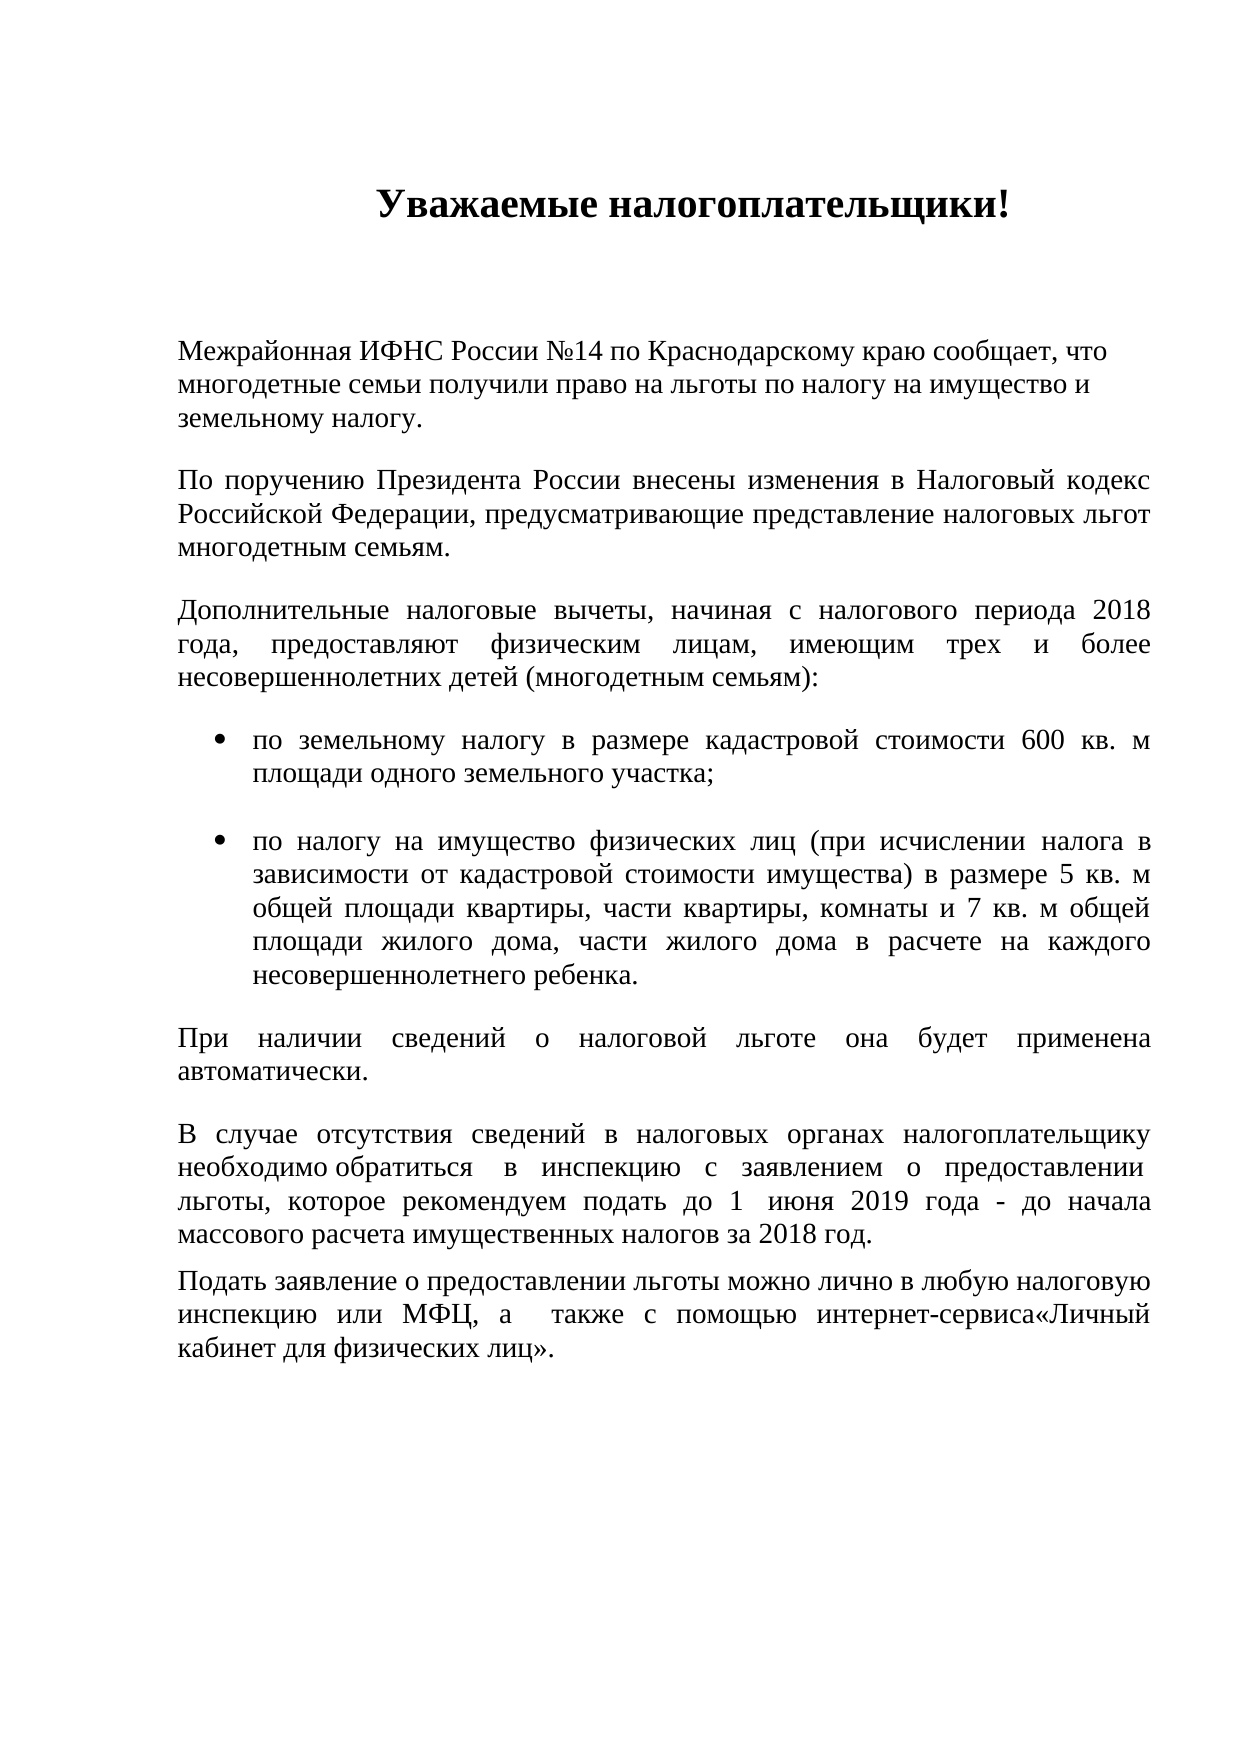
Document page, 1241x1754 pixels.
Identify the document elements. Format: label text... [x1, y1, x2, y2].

text По поручению Президента России внесены изменения в Налоговый кодекс Российской Федерации, предусматривающие представление налоговых льгот многодетным семьям. [177, 462, 1152, 563]
text Уважаемые налогоплательщики! [177, 178, 1152, 226]
text Дополнительные налоговые вычеты, начиная с налогового периода 2018 года, предоставляют физическим лицам, имеющим трех и более несовершеннолетних детей (многодетным семьям): [177, 592, 1152, 693]
list по налогу на имущество физических лиц (при исчислении налога в зависимости от кадастровой стоимости имущества) в размере 5 кв. м общей площади квартиры, части квартиры, комнаты и 7 кв. м общей площади жилого дома, части жилого дома в расчете на каждого несовершеннолетнего ребенка. [215, 823, 1152, 991]
text В случае отсутствия сведений в налоговых органах налогоплательщику необходимо обратиться в инспекцию с заявлением о предоставлении льготы, которое рекомендуем подать до 1 июня 2019 года - до начала массового расчета имущественных налогов за 2018 год. [177, 1116, 1152, 1250]
text Межрайонная ИФНС России №14 по Краснодарскому краю сообщает, что многодетные семьи получили право на льготы по налогу на имущество и земельному налогу. [177, 333, 1152, 433]
list по земельному налогу в размере кадастровой стоимости 600 кв. м площади одного земельного участка; [215, 722, 1152, 789]
text Подать заявление о предоставлении льготы можно лично в любую налоговую инспекцию или МФЦ, а также с помощью интернет-сервиса«Личный кабинет для физических лиц». [177, 1263, 1152, 1363]
text При наличии сведений о налоговой льготе она будет применена автоматически. [177, 1020, 1152, 1087]
